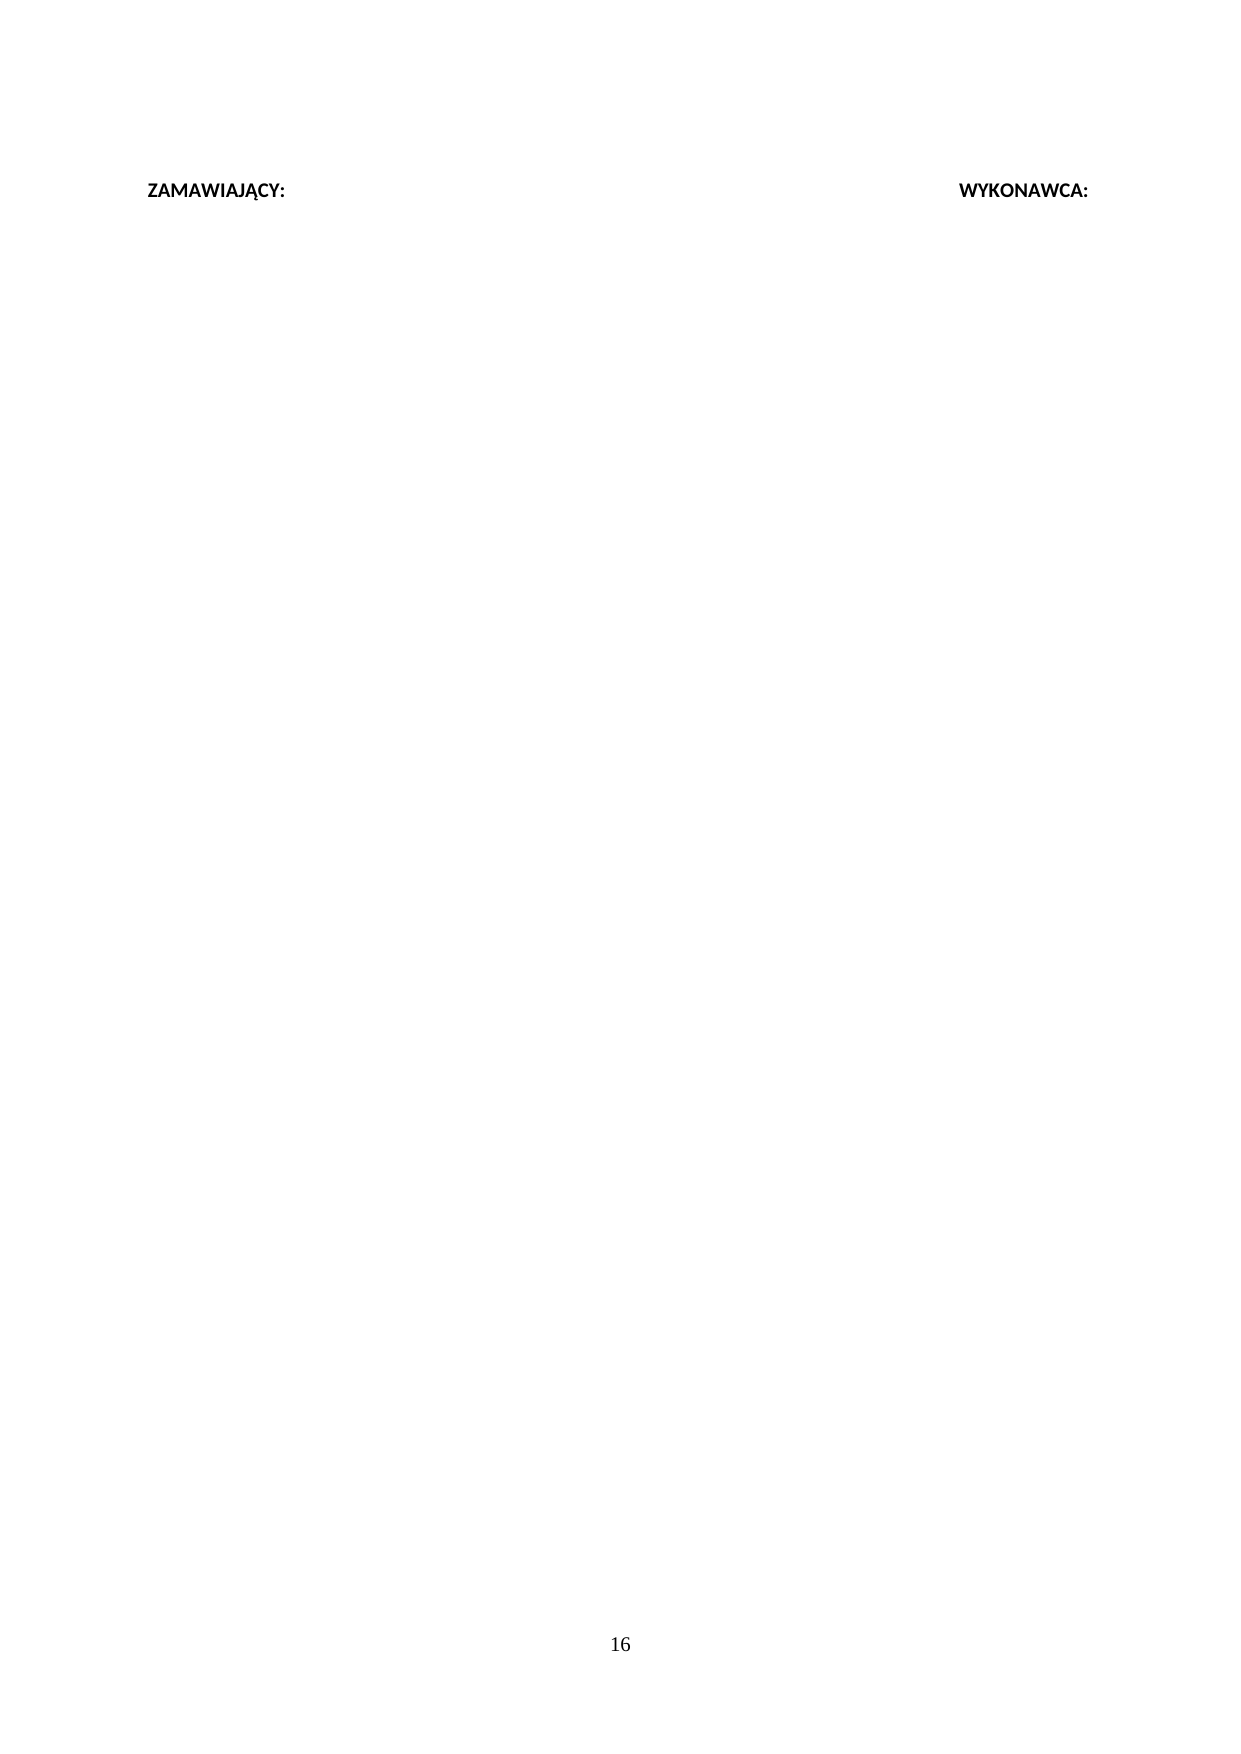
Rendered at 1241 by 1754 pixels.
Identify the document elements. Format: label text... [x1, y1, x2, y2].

text ZAMAWIAJĄCY: WYKONAWCA: [148, 177, 1093, 203]
